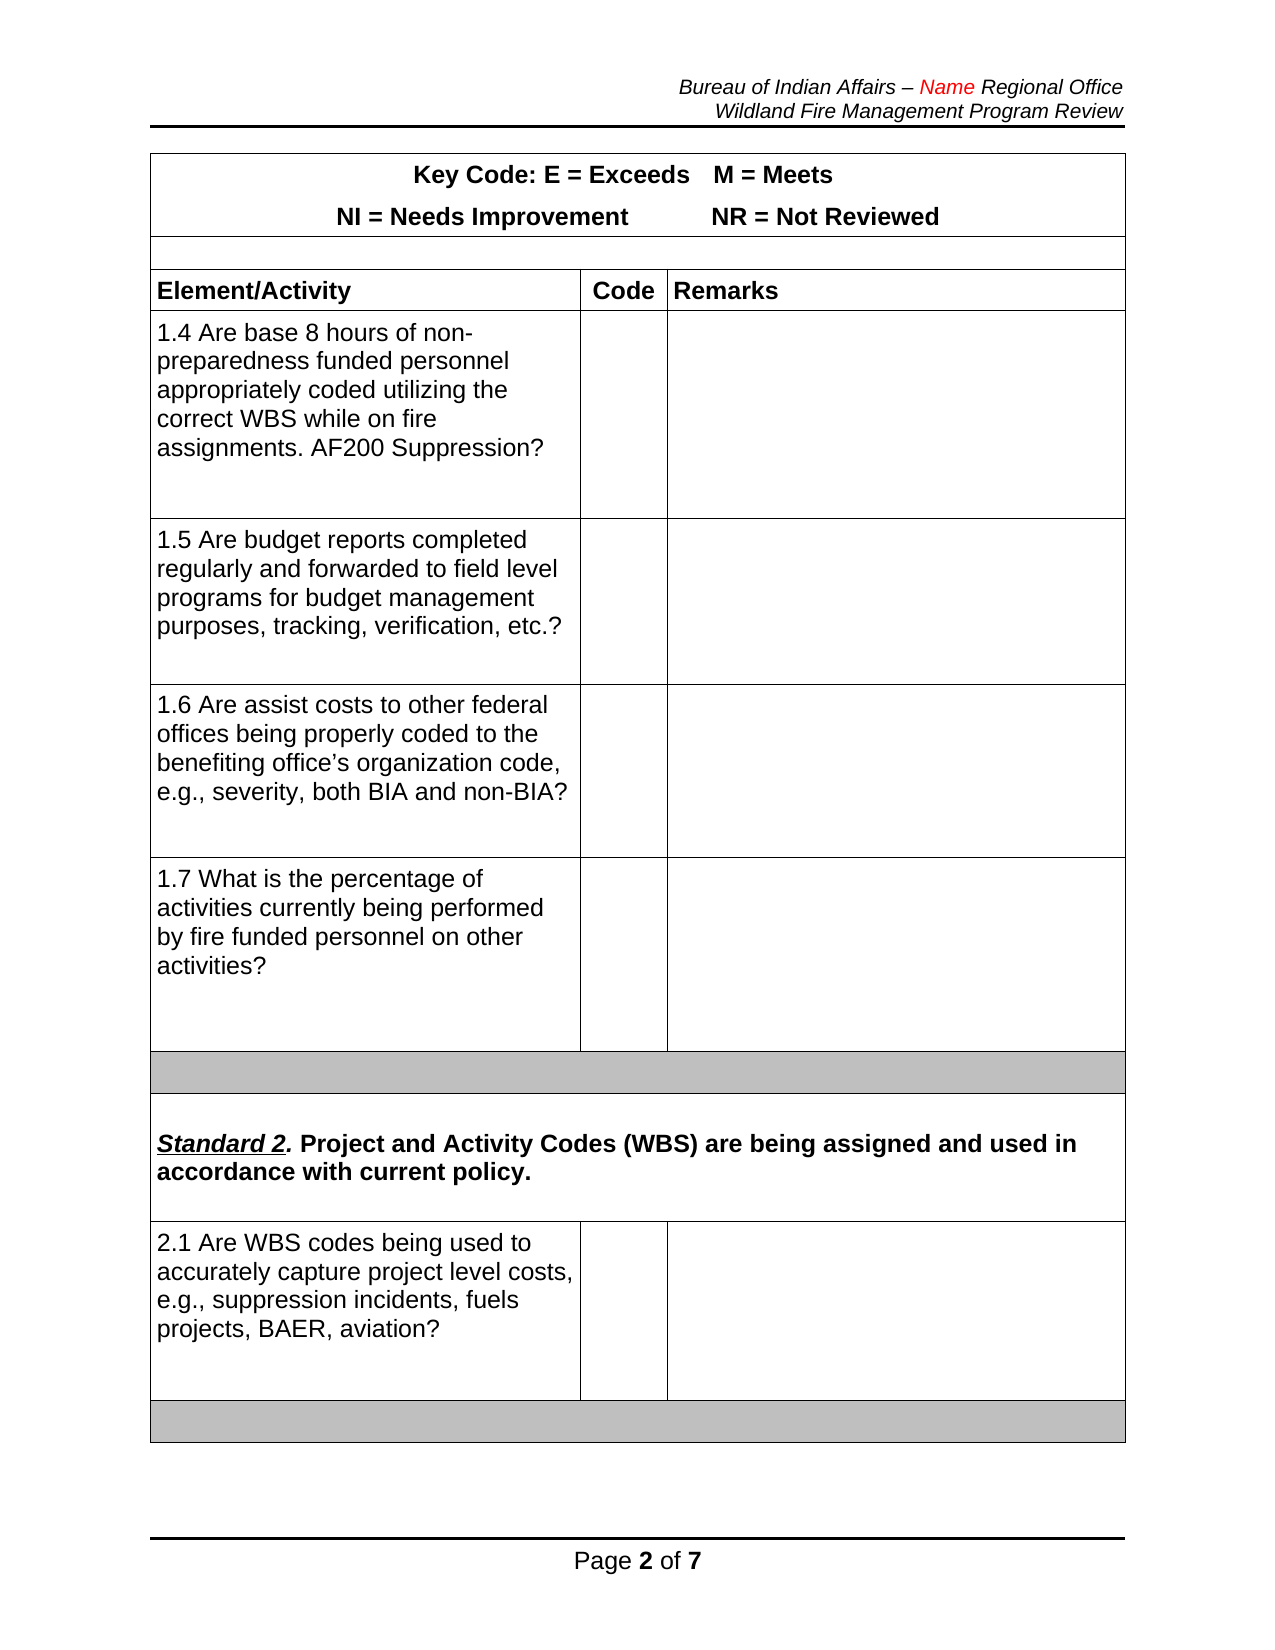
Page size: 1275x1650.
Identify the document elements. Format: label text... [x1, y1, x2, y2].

table_cell [668, 1222, 1125, 1400]
table_cell [668, 685, 1125, 857]
table_cell 1.5 Are budget reports completed regularly and forwarded to field level programs for budget management purposes, tracking, verification, etc.? [151, 519, 580, 683]
table_cell [581, 311, 667, 518]
table_cell 1.7 What is the percentage of activities currently being performed by fire funded personnel on other activities? [151, 858, 580, 1051]
table_cell Code [581, 270, 667, 310]
table_cell 1.6 Are assist costs to other federal offices being properly coded to the benefiting office’s organization code, e.g., severity, both BIA and non-BIA? [151, 685, 580, 857]
table_cell Standard 2. Project and Activity Codes (WBS) are being assigned and used in accordance with current policy. [151, 1094, 1125, 1221]
table_header Key Code: E = Exceeds M = Meets NI = Needs Improvement NR = Not Reviewed [151, 154, 1125, 236]
table_cell Remarks [668, 270, 1125, 310]
table_cell [151, 237, 1125, 268]
table_cell [668, 519, 1125, 683]
table_cell [151, 1401, 1125, 1442]
table_cell [668, 311, 1125, 518]
table_cell 1.4 Are base 8 hours of non-preparedness funded personnel appropriately coded utilizing the correct WBS while on fire assignments. AF200 Suppression? [151, 311, 580, 518]
table_cell [581, 519, 667, 683]
table_cell [151, 1052, 1125, 1093]
table_cell [581, 1222, 667, 1400]
table_cell [581, 858, 667, 1051]
table_cell [668, 858, 1125, 1051]
table_cell [581, 685, 667, 857]
table_cell Element/Activity [151, 270, 580, 310]
table_cell 2.1 Are WBS codes being used to accurately capture project level costs, e.g., suppression incidents, fuels projects, BAER, aviation? [151, 1222, 580, 1400]
